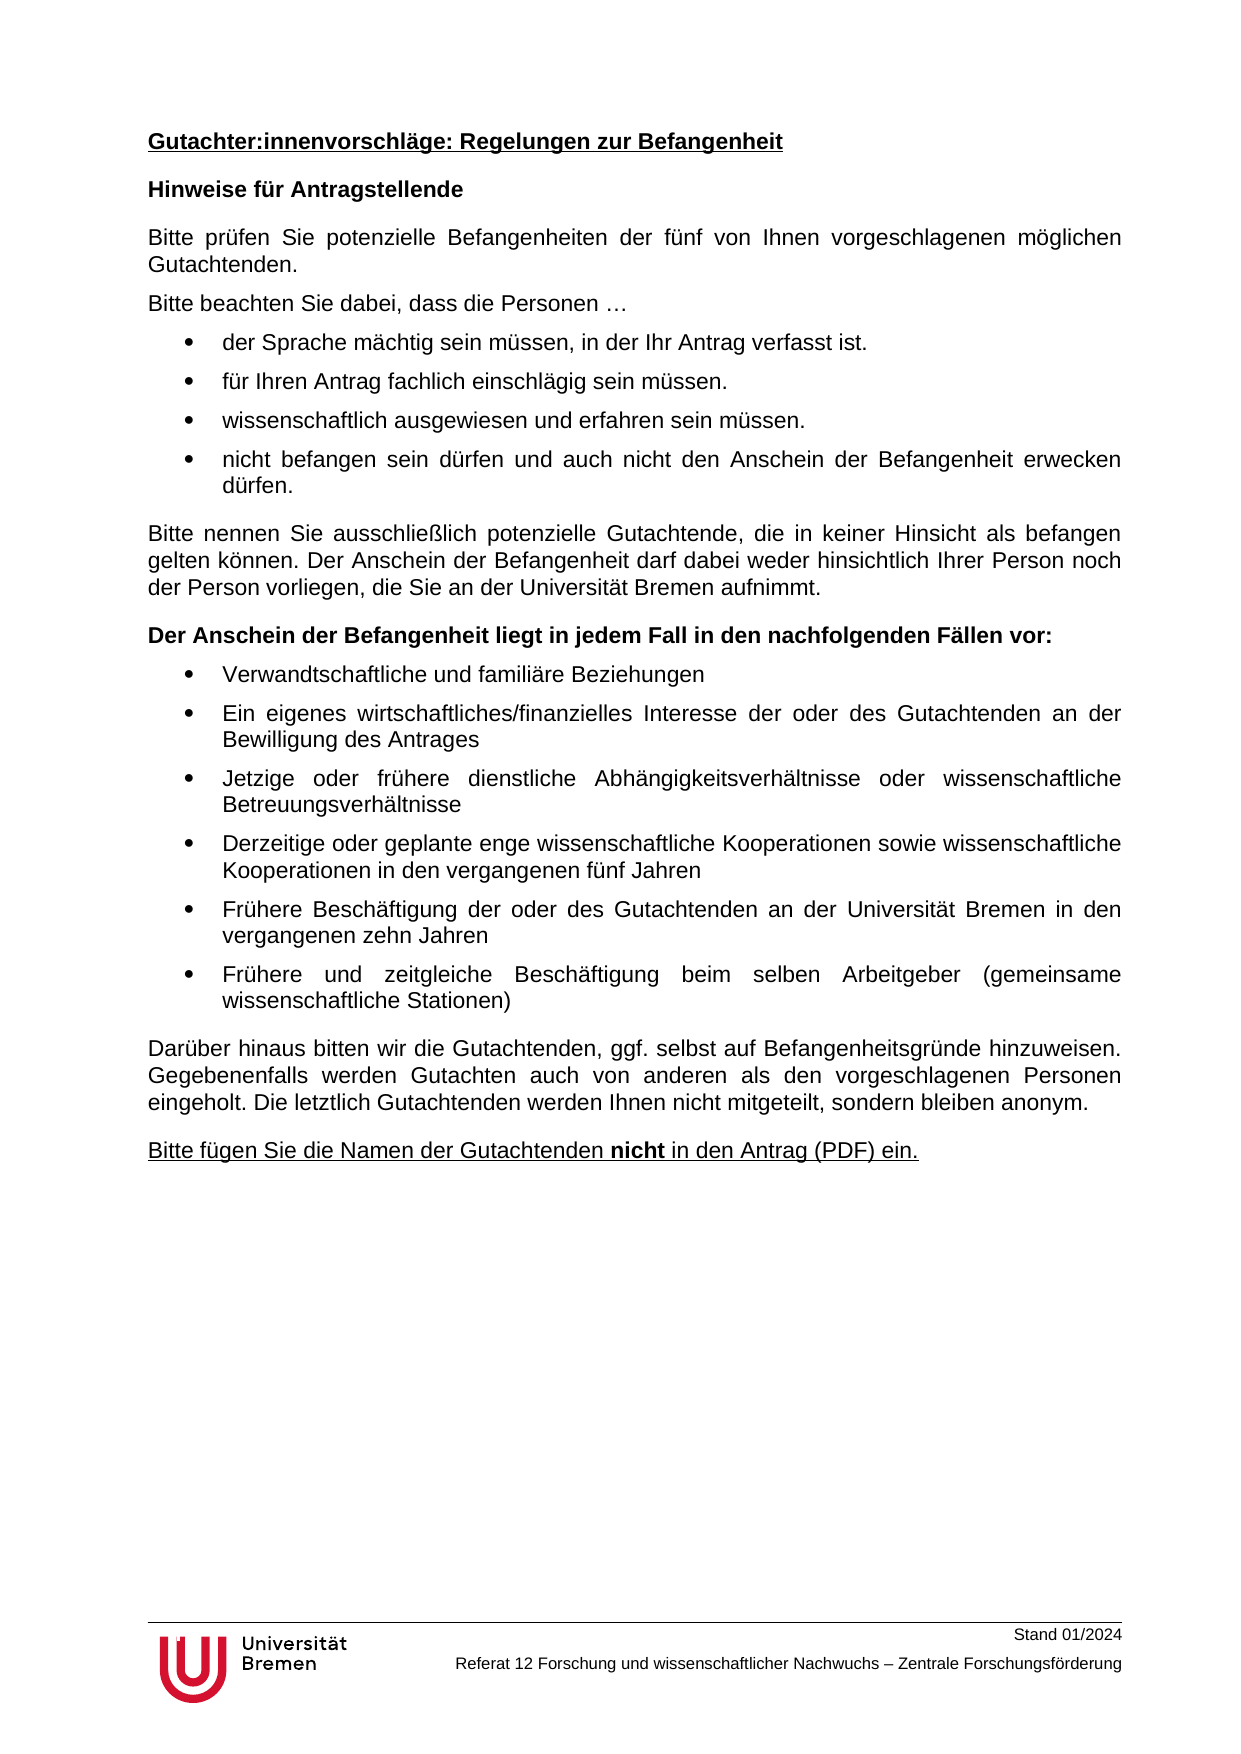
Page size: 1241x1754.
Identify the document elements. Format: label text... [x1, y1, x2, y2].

list Jetzige oder frühere dienstliche Abhängigkeitsverhältnisse oder wissenschaftliche Betreuungsverhältnisse [185, 765, 1122, 818]
list der Sprache mächtig sein müssen, in der Ihr Antrag verfasst ist. [185, 329, 1122, 356]
list Frühere und zeitgleiche Beschäftigung beim selben Arbeitgeber (gemeinsame wissenschaftliche Stationen) [185, 961, 1122, 1013]
text Bitte prüfen Sie potenzielle Befangenheiten der fünf von Ihnen vorgeschlagenen möglichen Gutachtenden. [148, 223, 1122, 277]
text Hinweise für Antragstellende [148, 175, 1122, 202]
list Frühere Beschäftigung der oder des Gutachtenden an der Universität Bremen in den vergangenen zehn Jahren [185, 896, 1122, 948]
text Bitte nennen Sie ausschließlich potenzielle Gutachtende, die in keiner Hinsicht als befangen gelten können. Der Anschein der Befangenheit darf dabei weder hinsichtlich Ihrer Person noch der Person vorliegen, die Sie an der Universität Bremen aufnimmt. [148, 519, 1122, 601]
text Darüber hinaus bitten wir die Gutachtenden, ggf. selbst auf Befangenheitsgründe hinzuweisen. Gegebenenfalls werden Gutachten auch von anderen als den vorgeschlagenen Personen eingeholt. Die letztlich Gutachtenden werden Ihnen nicht mitgeteilt, sondern bleiben anonym. [148, 1034, 1122, 1116]
text Gutachter:innenvorschläge: Regelungen zur Befangenheit [148, 127, 1122, 154]
list Verwandtschaftliche und familiäre Beziehungen [185, 661, 1122, 687]
list nicht befangen sein dürfen und auch nicht den Anschein der Befangenheit erwecken dürfen. [185, 446, 1122, 498]
text Bitte beachten Sie dabei, dass die Personen … [148, 290, 1122, 317]
list Ein eigenes wirtschaftliches/finanzielles Interesse der oder des Gutachtenden an der Bewilligung des Antrages [185, 700, 1122, 753]
text Bitte fügen Sie die Namen der Gutachtenden nicht in den Antrag (PDF) ein. [148, 1136, 1122, 1163]
list Derzeitige oder geplante enge wissenschaftliche Kooperationen sowie wissenschaftliche Kooperationen in den vergangenen fünf Jahren [185, 830, 1122, 883]
list wissenschaftlich ausgewiesen und erfahren sein müssen. [185, 407, 1122, 433]
text Der Anschein der Befangenheit liegt in jedem Fall in den nachfolgenden Fällen vor: [148, 621, 1122, 648]
list für Ihren Antrag fachlich einschlägig sein müssen. [185, 368, 1122, 394]
